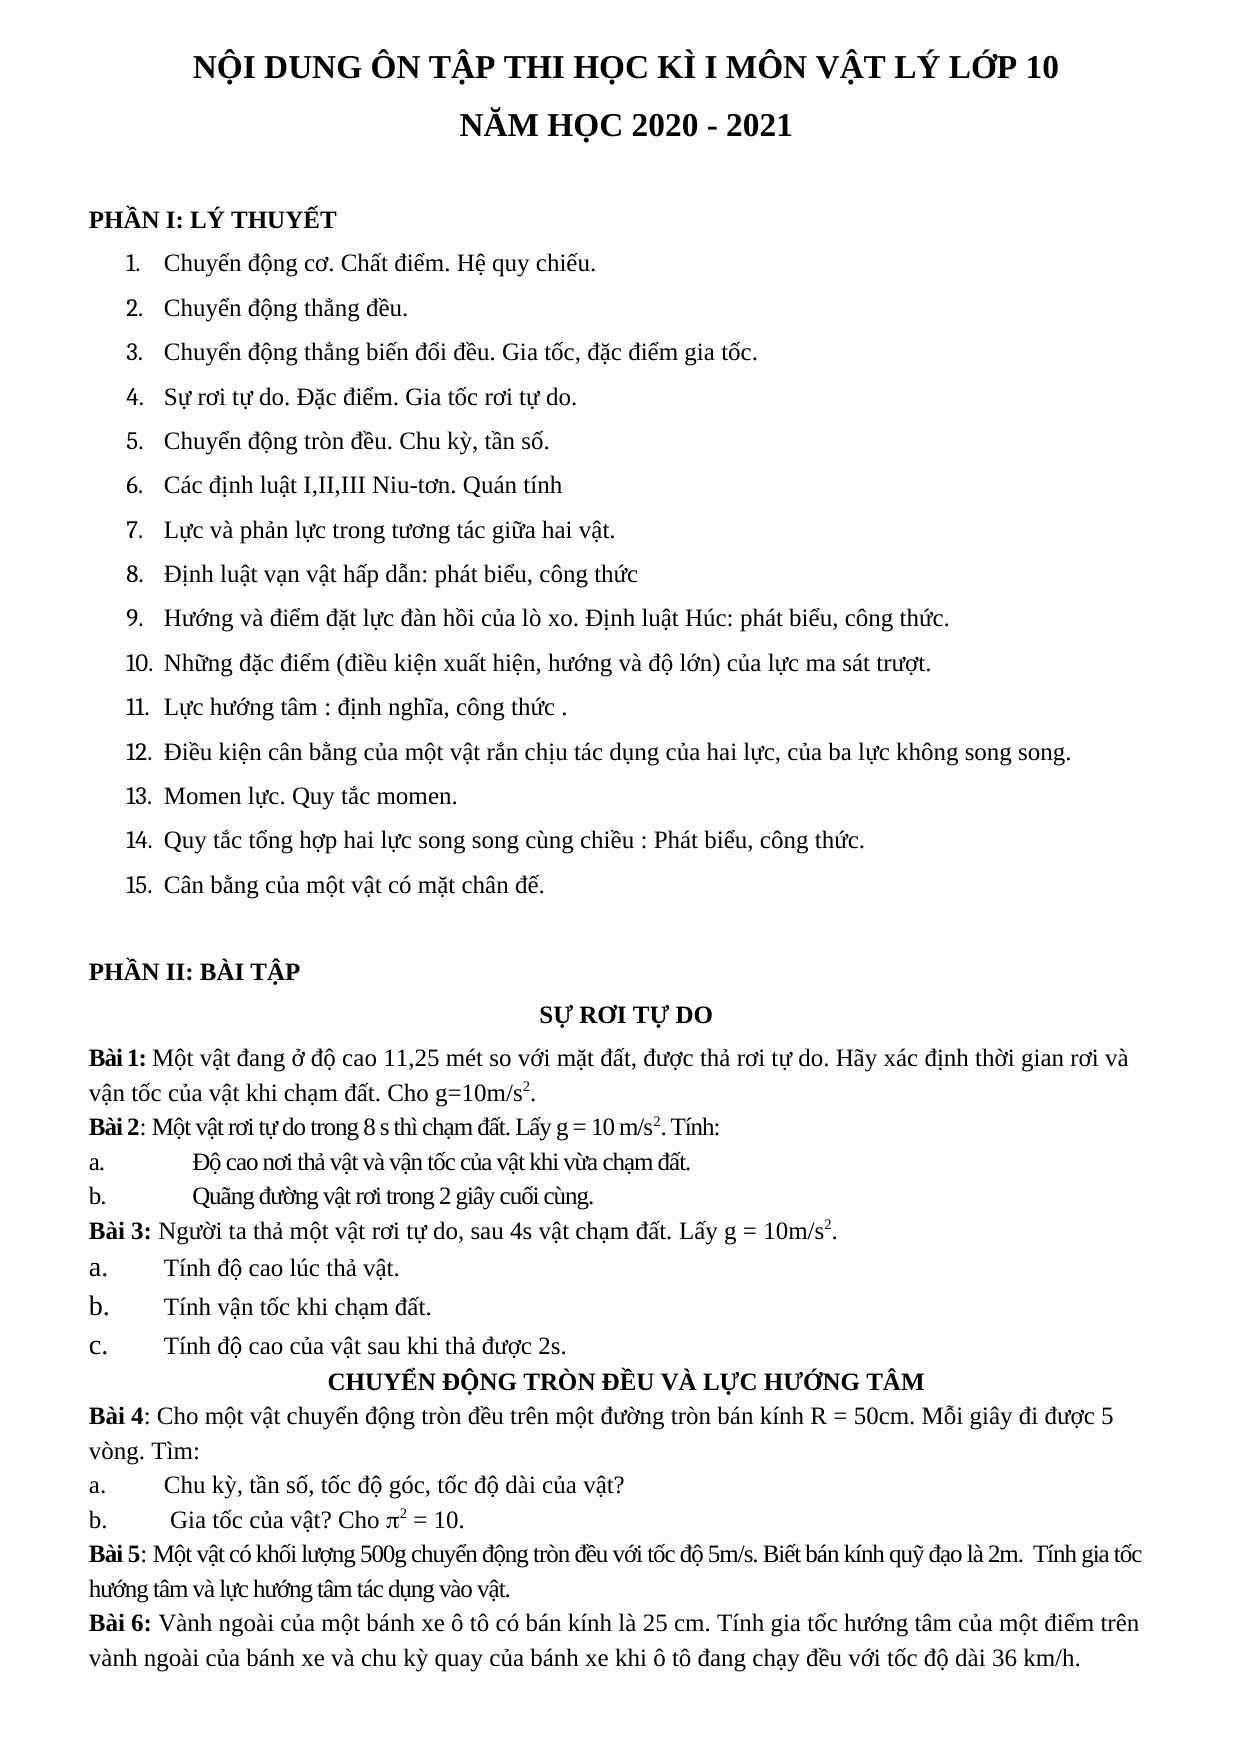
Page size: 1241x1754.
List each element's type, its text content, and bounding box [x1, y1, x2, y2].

text Bài 3: Người ta thả một vật rơi tự do, sau 4s vật chạm đất. Lấy g = 10m/s2. [89, 1216, 1163, 1245]
list Chuyển động tròn đều. Chu kỳ, tần số. [126, 426, 1163, 456]
text Bài 6: Vành ngoài của một bánh xe ô tô có bán kính là 25 cm. Tính gia tốc hướng tâm của một điểm trên vành ngoài của bánh xe và chu kỳ quay của bánh xe khi ô tô đang chạy đều với tốc độ dài 36 km/h. [89, 1608, 1163, 1672]
list Chuyển động cơ. Chất điểm. Hệ quy chiếu. [126, 248, 1163, 278]
list Cân bằng của một vật có mặt chân đế. [126, 870, 1163, 899]
list Chuyển động thẳng biến đổi đều. Gia tốc, đặc điểm gia tốc. [126, 337, 1163, 367]
list Chuyển động thẳng đều. [126, 293, 1163, 322]
text SỰ RƠI TỰ DO [89, 1000, 1163, 1029]
list Tính vận tốc khi chạm đất. [89, 1289, 1163, 1322]
text Bài 4: Cho một vật chuyển động tròn đều trên một đường tròn bán kính R = 50cm. Mỗi giây đi được 5 vòng. Tìm: [89, 1401, 1163, 1465]
text CHUYỂN ĐỘNG TRÒN ĐỀU VÀ LỰC HƯỚNG TÂM [89, 1367, 1163, 1396]
list Tính độ cao lúc thả vật. [89, 1250, 1163, 1283]
list Lực và phản lực trong tương tác giữa hai vật. [126, 515, 1163, 544]
list Định luật vạn vật hấp dẫn: phát biểu, công thức [126, 559, 1163, 589]
text Bài 5: Một vật có khối lượng 500g chuyển động tròn đều với tốc độ 5m/s. Biết bán kính quỹ đạo là 2m. Tính gia tốc hướng tâm và lực hướng tâm tác dụng vào vật. [89, 1539, 1163, 1603]
text NĂM HỌC 2020 - 2021 [89, 105, 1163, 143]
text PHẦN II: BÀI TẬP [89, 957, 1163, 986]
list Quãng đường vật rơi trong 2 giây cuối cùng. [89, 1181, 1163, 1210]
list Lực hướng tâm : định nghĩa, công thức . [126, 692, 1163, 722]
text Bài 1: Một vật đang ở độ cao 11,25 mét so với mặt đất, được thả rơi tự do. Hãy xác định thời gian rơi và vận tốc của vật khi chạm đất. Cho g=10m/s2. [89, 1043, 1163, 1107]
list Những đặc điểm (điều kiện xuất hiện, hướng và độ lớn) của lực ma sát trượt. [126, 648, 1163, 677]
list Các định luật I,II,III Niu-tơn. Quán tính [126, 470, 1163, 500]
list Chu kỳ, tần số, tốc độ góc, tốc độ dài của vật? [89, 1470, 1163, 1499]
list Hướng và điểm đặt lực đàn hồi của lò xo. Định luật Húc: phát biểu, công thức. [126, 603, 1163, 633]
list Gia tốc của vật? Cho 2 = 10. [89, 1505, 1163, 1534]
list Tính độ cao của vật sau khi thả được 2s. [89, 1328, 1163, 1361]
text PHẦN I: LÝ THUYẾT [89, 205, 1163, 234]
list Điều kiện cân bằng của một vật rắn chịu tác dụng của hai lực, của ba lực không song song. [126, 737, 1163, 766]
text Bài 2: Một vật rơi tự do trong 8 s thì chạm đất. Lấy g = 10 m/s2. Tính: [89, 1112, 1163, 1141]
list Sự rơi tự do. Đặc điểm. Gia tốc rơi tự do. [126, 382, 1163, 411]
list Độ cao nơi thả vật và vận tốc của vật khi vừa chạm đất. [89, 1147, 1163, 1176]
list Momen lực. Quy tắc momen. [126, 781, 1163, 811]
list Quy tắc tổng hợp hai lực song song cùng chiều : Phát biểu, công thức. [126, 825, 1163, 855]
text NỘI DUNG ÔN TẬP THI HỌC KÌ I MÔN VẬT LÝ LỚP 10 [89, 47, 1163, 86]
